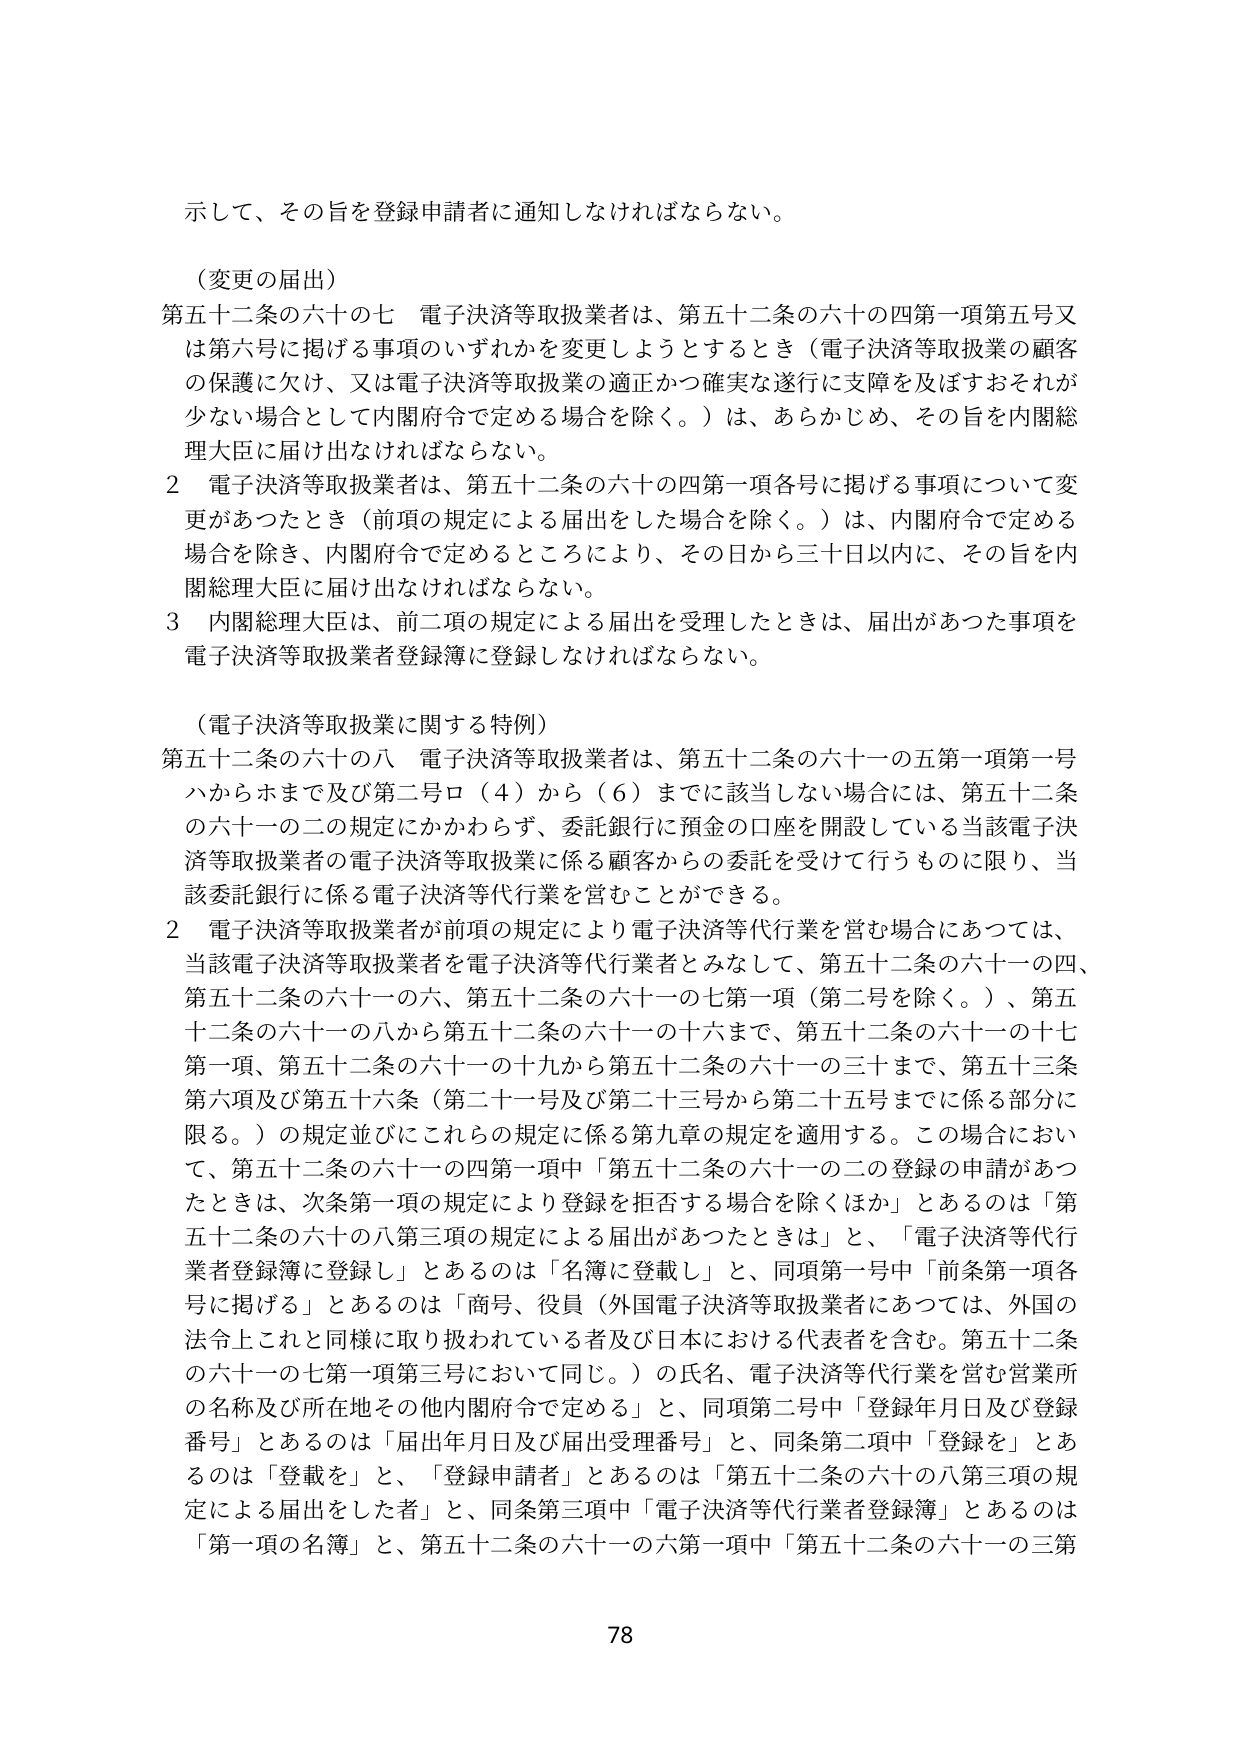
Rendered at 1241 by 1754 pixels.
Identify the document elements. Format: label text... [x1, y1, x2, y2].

text ２ 電子決済等取扱業者は、第五十二条の六十の四第一項各号に掲げる事項について変更があつたとき（前項の規定による届出をした場合を除く。）は、内閣府令で定める場合を除き、内閣府令で定めるところにより、その日から三十日以内に、その旨を内閣総理大臣に届け出なければならない。 [161, 467, 1079, 604]
text 第五十二条の六十の八 電子決済等取扱業者は、第五十二条の六十一の五第一項第一号ハからホまで及び第二号ロ（４）から（６）までに該当しない場合には、第五十二条の六十一の二の規定にかかわらず、委託銀行に預金の口座を開設している当該電子決済等取扱業者の電子決済等取扱業に係る顧客からの委託を受けて行うものに限り、当該委託銀行に係る電子決済等代行業を営むことができる。 [161, 740, 1079, 911]
text ３ 内閣総理大臣は、前二項の規定による届出を受理したときは、届出があつた事項を電子決済等取扱業者登録簿に登録しなければならない。 [161, 604, 1079, 672]
text （電子決済等取扱業に関する特例） [184, 706, 1079, 740]
text （変更の届出） [184, 262, 1079, 296]
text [161, 911, 1079, 1560]
text 第五十二条の六十の七 電子決済等取扱業者は、第五十二条の六十の四第一項第五号又は第六号に掲げる事項のいずれかを変更しようとするとき（電子決済等取扱業の顧客の保護に欠け、又は電子決済等取扱業の適正かつ確実な遂行に支障を及ぼすおそれが少ない場合として内閣府令で定める場合を除く。）は、あらかじめ、その旨を内閣総理大臣に届け出なければならない。 [161, 296, 1079, 467]
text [161, 194, 1079, 228]
